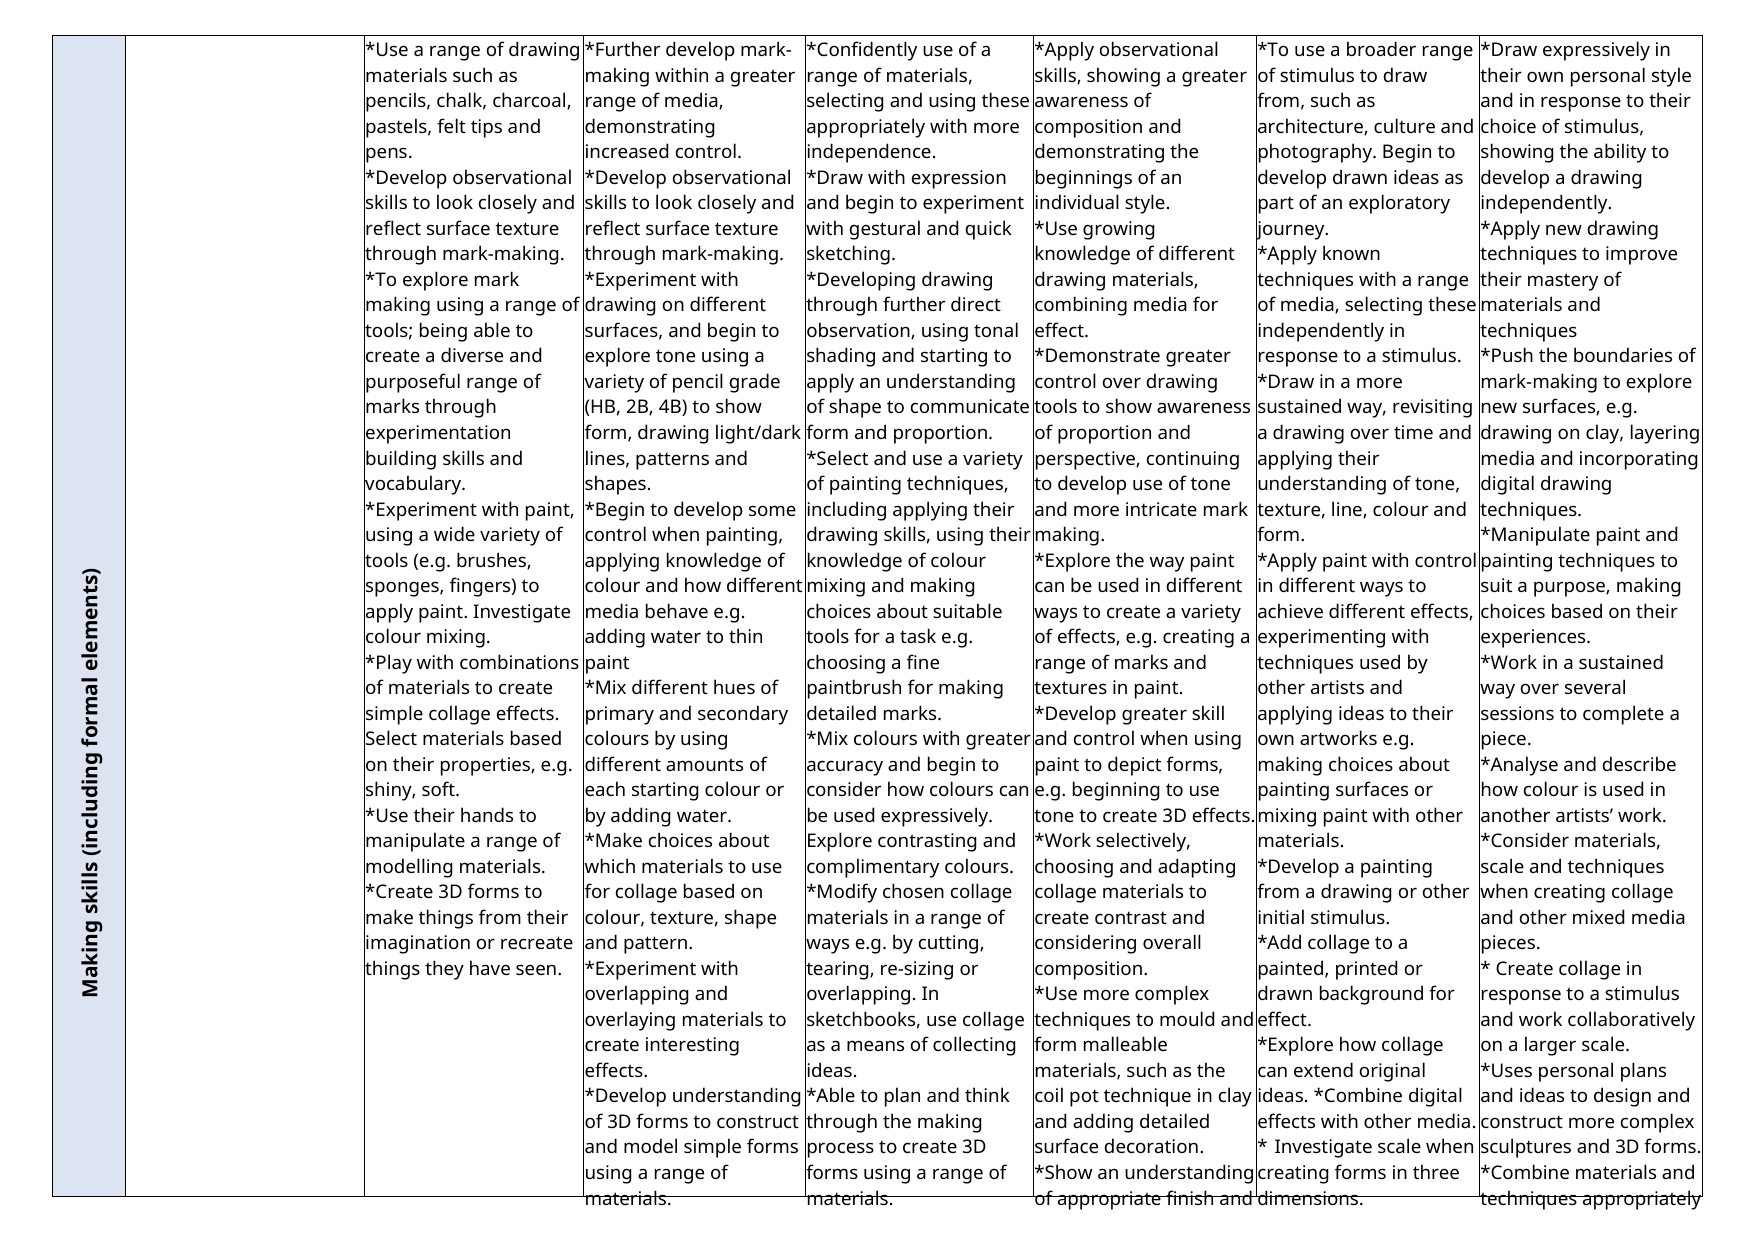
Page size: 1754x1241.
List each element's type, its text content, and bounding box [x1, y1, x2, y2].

table_cell *Further develop mark-making within a greater range of media, demonstrating increased control. *Develop observational skills to look closely and reﬂect surface texture through mark-making. *Experiment with drawing on different surfaces, and begin to explore tone using a variety of pencil grade (HB, 2B, 4B) to show form, drawing light/dark lines, patterns and shapes. *Begin to develop some control when painting, applying knowledge of colour and how different media behave e.g. adding water to thin paint *Mix different hues of primary and secondary colours by using different amounts of each starting colour or by adding water. *Make choices about which materials to use for collage based on colour, texture, shape and pattern. *Experiment with overlapping and overlaying materials to create interesting effects. *Develop understanding of 3D forms to construct and model simple forms using a range of materials. *Use hands and tools with conﬁdence when cutting, shaping and joining paper, card and malleable materials. *Develop basic skills for shaping and joining clay, including exploring surface texture. [584, 36, 805, 1196]
table_cell *Use a range of drawing materials such as pencils, chalk, charcoal, pastels, felt tips and pens. *Develop observational skills to look closely and reﬂect surface texture through mark-making. *To explore mark making using a range of tools; being able to create a diverse and purposeful range of marks through experimentation building skills and vocabulary. *Experiment with paint, using a wide variety of tools (e.g. brushes, sponges, ﬁngers) to apply paint. Investigate colour mixing. *Play with combinations of materials to create simple collage effects. Select materials based on their properties, e.g. shiny, soft. *Use their hands to manipulate a range of modelling materials. *Create 3D forms to make things from their imagination or recreate things they have seen. [365, 36, 583, 1196]
table_cell *To use a broader range of stimulus to draw from, such as architecture, culture and photography. Begin to develop drawn ideas as part of an exploratory journey. *Apply known techniques with a range of media, selecting these independently in response to a stimulus. *Draw in a more sustained way, revisiting a drawing over time and applying their understanding of tone, texture, line, colour and form. *Apply paint with control in different ways to achieve different effects, experimenting with techniques used by other artists and applying ideas to their own artworks e.g. making choices about painting surfaces or mixing paint with other materials. *Develop a painting from a drawing or other initial stimulus. *Add collage to a painted, printed or drawn background for effect. *Explore how collage can extend original ideas. *Combine digital effects with other media. * Investigate scale when creating forms in three dimensions. *Explore a greater range of materials to create 3D forms e.g. wire and found materials *Plan a sculpture, developing an idea in 2D into a three-dimensional piece. *Persevere when constructions are challenging and work to problem solve more independently. [1257, 36, 1479, 1196]
table_cell *Draw expressively in their own personal style and in response to their choice of stimulus, showing the ability to develop a drawing independently. *Apply new drawing techniques to improve their mastery of materials and techniques *Push the boundaries of mark-making to explore new surfaces, e.g. drawing on clay, layering media and incorporating digital drawing techniques. *Manipulate paint and painting techniques to suit a purpose, making choices based on their experiences. *Work in a sustained way over several sessions to complete a piece. *Analyse and describe how colour is used in another artists’ work. *Consider materials, scale and techniques when creating collage and other mixed media pieces. * Create collage in response to a stimulus and work collaboratively on a larger scale. *Uses personal plans and ideas to design and construct more complex sculptures and 3D forms. *Combine materials and techniques appropriately to ﬁt with ideas. *Conﬁdently problem-solve, edit and reﬁne to create desired effects and end results. [1480, 36, 1702, 1196]
table_cell [126, 36, 364, 1196]
table_cell *Conﬁdently use of a range of materials, selecting and using these appropriately with more independence. *Draw with expression and begin to experiment with gestural and quick sketching. *Developing drawing through further direct observation, using tonal shading and starting to apply an understanding of shape to communicate form and proportion. *Select and use a variety of painting techniques, including applying their drawing skills, using their knowledge of colour mixing and making choices about suitable tools for a task e.g. choosing a ﬁne paintbrush for making detailed marks. *Mix colours with greater accuracy and begin to consider how colours can be used expressively. Explore contrasting and complimentary colours. *Modify chosen collage materials in a range of ways e.g. by cutting, tearing, re-sizing or overlapping. In sketchbooks, use collage as a means of collecting ideas. *Able to plan and think through the making process to create 3D forms using a range of materials. *Shape materials for a purpose, positioning and joining materials in new ways (tie, bind, stick, fold). *Experiment with combining found objects and recyclable material to create sculpture. [806, 36, 1033, 1196]
table_cell Making skills (including formal elements) [53, 36, 125, 1196]
table_cell *Apply observational skills, showing a greater awareness of composition and demonstrating the beginnings of an individual style. *Use growing knowledge of different drawing materials, combining media for effect. *Demonstrate greater control over drawing tools to show awareness of proportion and perspective, continuing to develop use of tone and more intricate mark making. *Explore the way paint can be used in different ways to create a variety of effects, e.g. creating a range of marks and textures in paint. *Develop greater skill and control when using paint to depict forms, e.g. beginning to use tone to create 3D effects. *Work selectively, choosing and adapting collage materials to create contrast and considering overall composition. *Use more complex techniques to mould and form malleable materials, such as the coil pot technique in clay and adding detailed surface decoration. *Show an understanding of appropriate ﬁnish and present work to a good standard. *Respond to a stimulus and begin to make choices about materials used to work in 3D. [1034, 36, 1256, 1196]
